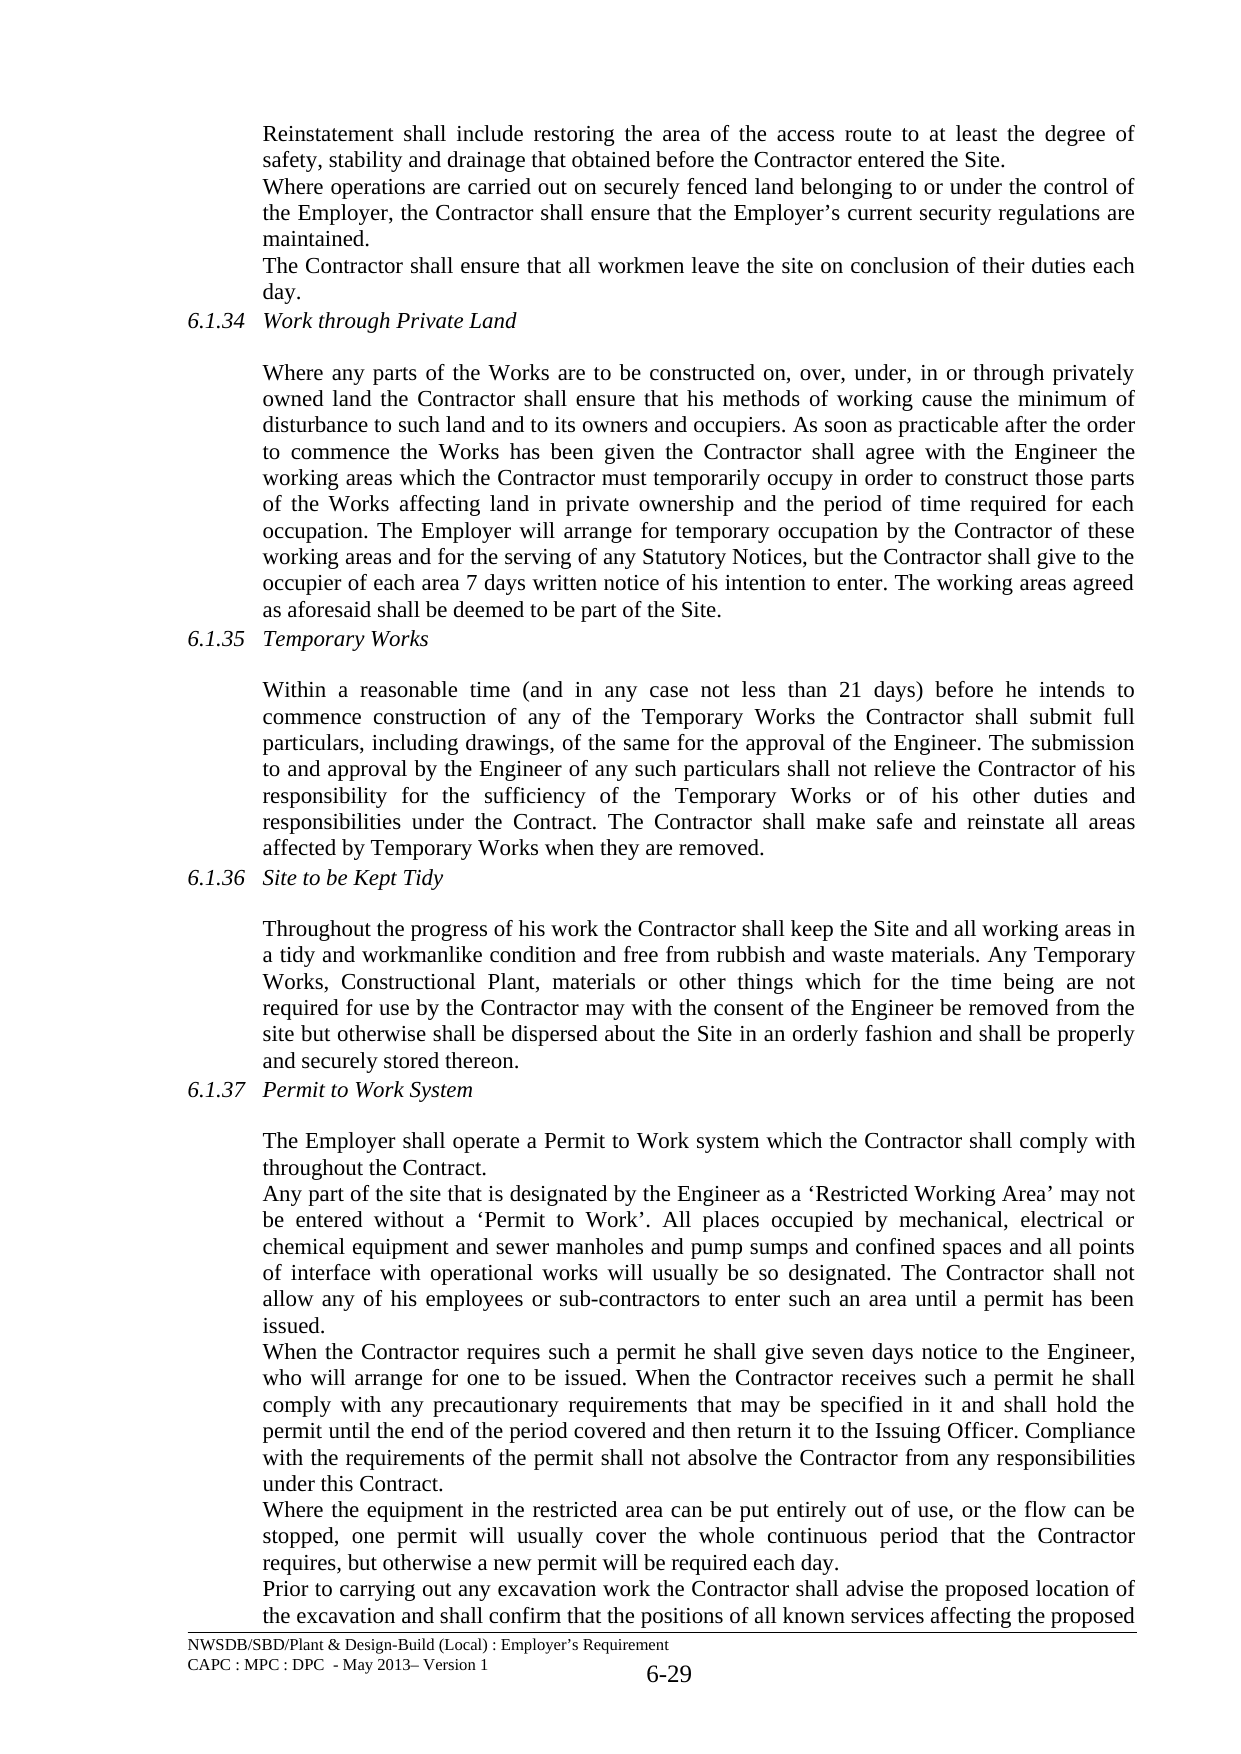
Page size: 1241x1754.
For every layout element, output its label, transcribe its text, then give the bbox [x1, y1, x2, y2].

text Within a reasonable time (and in any case not less than 21 days) before he intends to commence construction of any of the Temporary Works the Contractor shall submit full particulars, including drawings, of the same for the approval of the Engineer. The submission to and approval by the Engineer of any such particulars shall not relieve the Contractor of his responsibility for the sufficiency of the Temporary Works or of his other duties and responsibilities under the Contract. The Contractor shall make safe and reinstate all areas affected by Temporary Works when they are removed. [262, 676, 1137, 861]
text The Employer shall operate a Permit to Work system which the Contractor shall comply with throughout the Contract. [262, 1127, 1137, 1180]
subtitle 6.1.34 Work through Private Land [187, 304, 1137, 334]
text Throughout the progress of his work the Contractor shall keep the Site and all working areas in a tidy and workmanlike condition and free from rubbish and waste materials. Any Temporary Works, Constructional Plant, materials or other things which for the time being are not required for use by the Contractor may with the consent of the Engineer be removed from the site but otherwise shall be dispersed about the Site in an orderly fashion and shall be properly and securely stored thereon. [262, 915, 1137, 1073]
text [262, 120, 1137, 173]
subtitle 6.1.35 Temporary Works [187, 622, 1137, 651]
text Where the equipment in the restricted area can be put entirely out of use, or the flow can be stopped, one permit will usually cover the whole continuous period that the Contractor requires, but otherwise a new permit will be required each day. [262, 1496, 1137, 1575]
subtitle 6.1.36 Site to be Kept Tidy [187, 861, 1137, 890]
text Any part of the site that is designated by the Engineer as a ‘Restricted Working Area’ may not be entered without a ‘Permit to Work’. All places occupied by mechanical, electrical or chemical equipment and sewer manholes and pump sumps and confined spaces and all points of interface with operational works will usually be so designated. The Contractor shall not allow any of his employees or sub-contractors to enter such an area until a permit has been issued. [262, 1180, 1137, 1338]
text When the Contractor requires such a permit he shall give seven days notice to the Engineer, who will arrange for one to be issued. When the Contractor receives such a permit he shall comply with any precautionary requirements that may be specified in it and shall hold the permit until the end of the period covered and then return it to the Issuing Officer. Compliance with the requirements of the permit shall not absolve the Contractor from any responsibilities under this Contract. [262, 1338, 1137, 1496]
text Where any parts of the Works are to be constructed on, over, under, in or through privately owned land the Contractor shall ensure that his methods of working cause the minimum of disturbance to such land and to its owners and occupiers. As soon as practicable after the order to commence the Works has been given the Contractor shall agree with the Engineer the working areas which the Contractor must temporarily occupy in order to construct those parts of the Works affecting land in private ownership and the period of time required for each occupation. The Employer will arrange for temporary occupation by the Contractor of these working areas and for the serving of any Statutory Notices, but the Contractor shall give to the occupier of each area 7 days written notice of his intention to enter. The working areas agreed as aforesaid shall be deemed to be part of the Site. [262, 359, 1137, 622]
subtitle 6.1.37 Permit to Work System [187, 1073, 1137, 1102]
text The Contractor shall ensure that all workmen leave the site on conclusion of their duties each day. [262, 252, 1137, 304]
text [262, 1575, 1137, 1628]
text Where operations are carried out on securely fenced land belonging to or under the control of the Employer, the Contractor shall ensure that the Employer’s current security regulations are maintained. [262, 173, 1137, 252]
